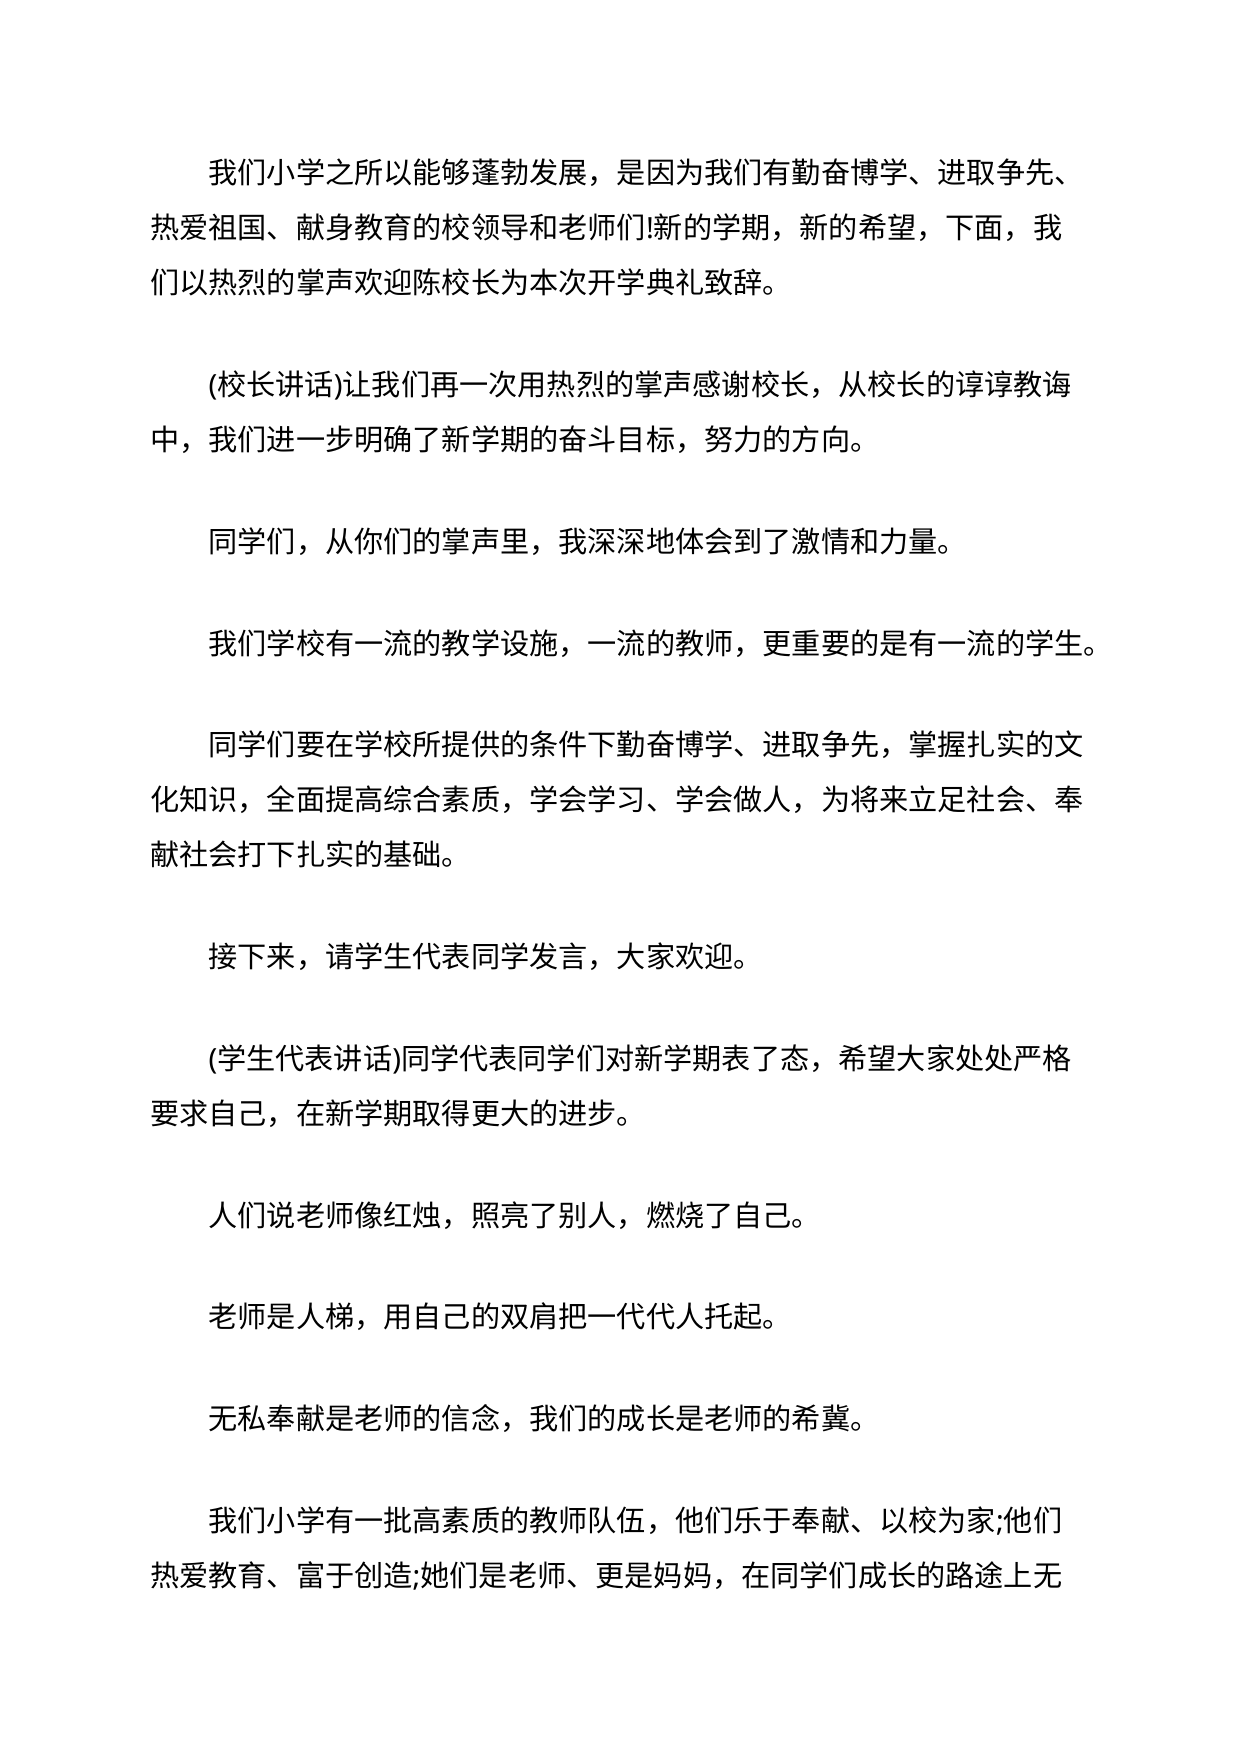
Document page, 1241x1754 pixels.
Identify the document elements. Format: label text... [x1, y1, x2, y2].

text 同学们，从你们的掌声里，我深深地体会到了激情和力量。 [150, 518, 1090, 561]
text 无私奉献是老师的信念，我们的成长是老师的希冀。 [150, 1396, 1090, 1438]
text 人们说老师像红烛，照亮了别人，燃烧了自己。 [150, 1192, 1090, 1234]
text 同学们要在学校所提供的条件下勤奋博学、进取争先，掌握扎实的文化知识，全面提高综合素质，学会学习、学会做人，为将来立足社会、奉献社会打下扎实的基础。 [150, 722, 1090, 874]
text 接下来，请学生代表同学发言，大家欢迎。 [150, 933, 1090, 976]
text (校长讲话)让我们再一次用热烈的掌声感谢校长，从校长的谆谆教诲中，我们进一步明确了新学期的奋斗目标，努力的方向。 [150, 362, 1090, 459]
text 我们小学之所以能够蓬勃发展，是因为我们有勤奋博学、进取争先、热爱祖国、献身教育的校领导和老师们!新的学期，新的希望，下面，我们以热烈的掌声欢迎陈校长为本次开学典礼致辞。 [150, 150, 1090, 302]
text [150, 1497, 1090, 1595]
text 老师是人梯，用自己的双肩把一代代人托起。 [150, 1294, 1090, 1336]
text 我们学校有一流的教学设施，一流的教师，更重要的是有一流的学生。 [150, 620, 1090, 662]
text (学生代表讲话)同学代表同学们对新学期表了态，希望大家处处严格要求自己，在新学期取得更大的进步。 [150, 1035, 1090, 1133]
